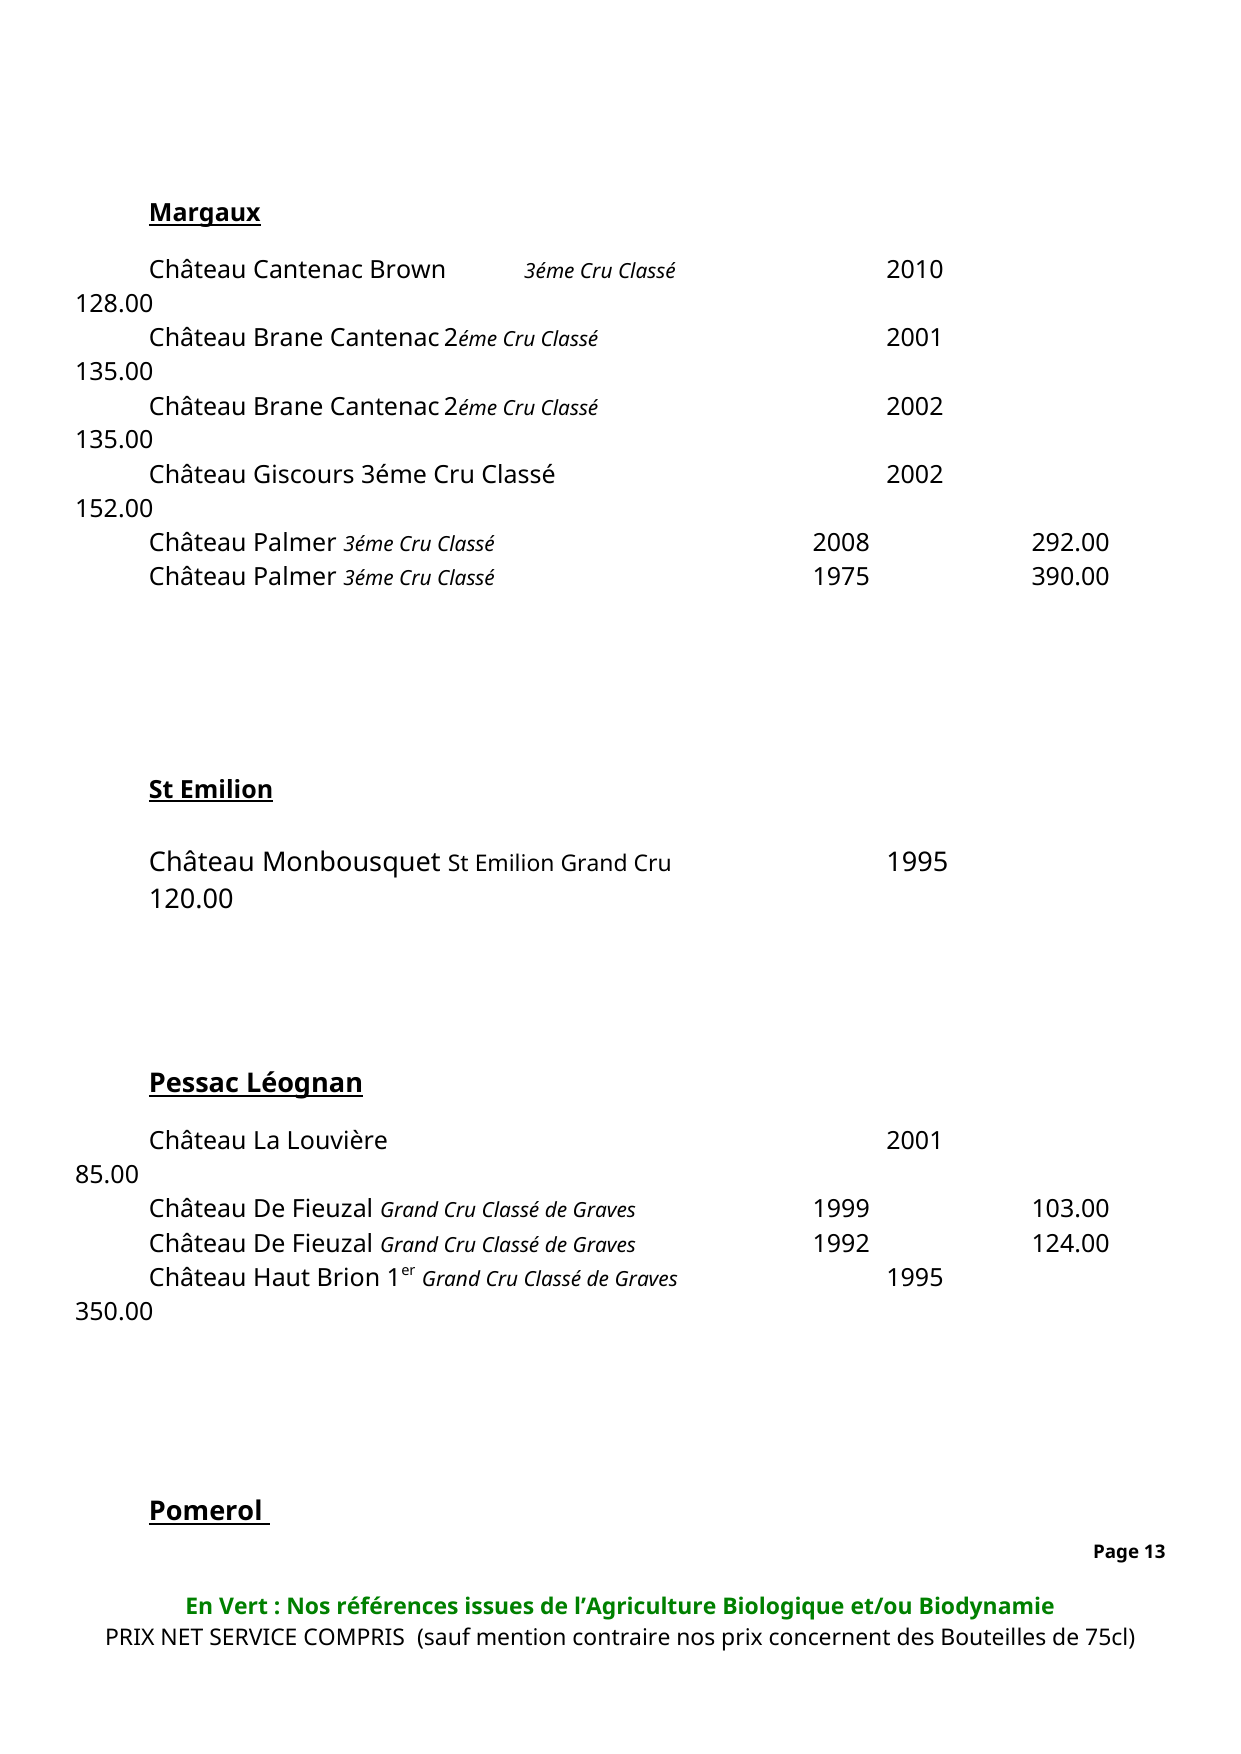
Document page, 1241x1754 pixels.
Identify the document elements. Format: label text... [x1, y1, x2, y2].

text Pomerol [75, 1492, 1165, 1528]
text Château Monbousquet St Emilion Grand Cru 1995 120.00 [75, 842, 1165, 916]
text Château Brane Cantenac 2éme Cru Classé 2002 135.00 [75, 388, 1165, 456]
text Château Palmer 3éme Cru Classé 2008 292.00 [75, 524, 1165, 558]
text Château La Louvière 2001 85.00 [75, 1123, 1165, 1191]
text Château De Fieuzal Grand Cru Classé de Graves 1992 124.00 [75, 1225, 1165, 1259]
text Château Palmer 3éme Cru Classé 1975 390.00 [75, 558, 1165, 592]
text St Emilion [75, 771, 1165, 805]
text Pessac Léognan [75, 1063, 1165, 1100]
text Margaux [75, 195, 1165, 229]
text Château Haut Brion 1er Grand Cru Classé de Graves 1995 350.00 [75, 1259, 1165, 1327]
text Château Cantenac Brown 3éme Cru Classé 2010 128.00 [75, 252, 1165, 320]
text Château Brane Cantenac 2éme Cru Classé 2001 135.00 [75, 320, 1165, 388]
text Château De Fieuzal Grand Cru Classé de Graves 1999 103.00 [75, 1191, 1165, 1225]
text Château Giscours 3éme Cru Classé 2002 152.00 [75, 456, 1165, 524]
